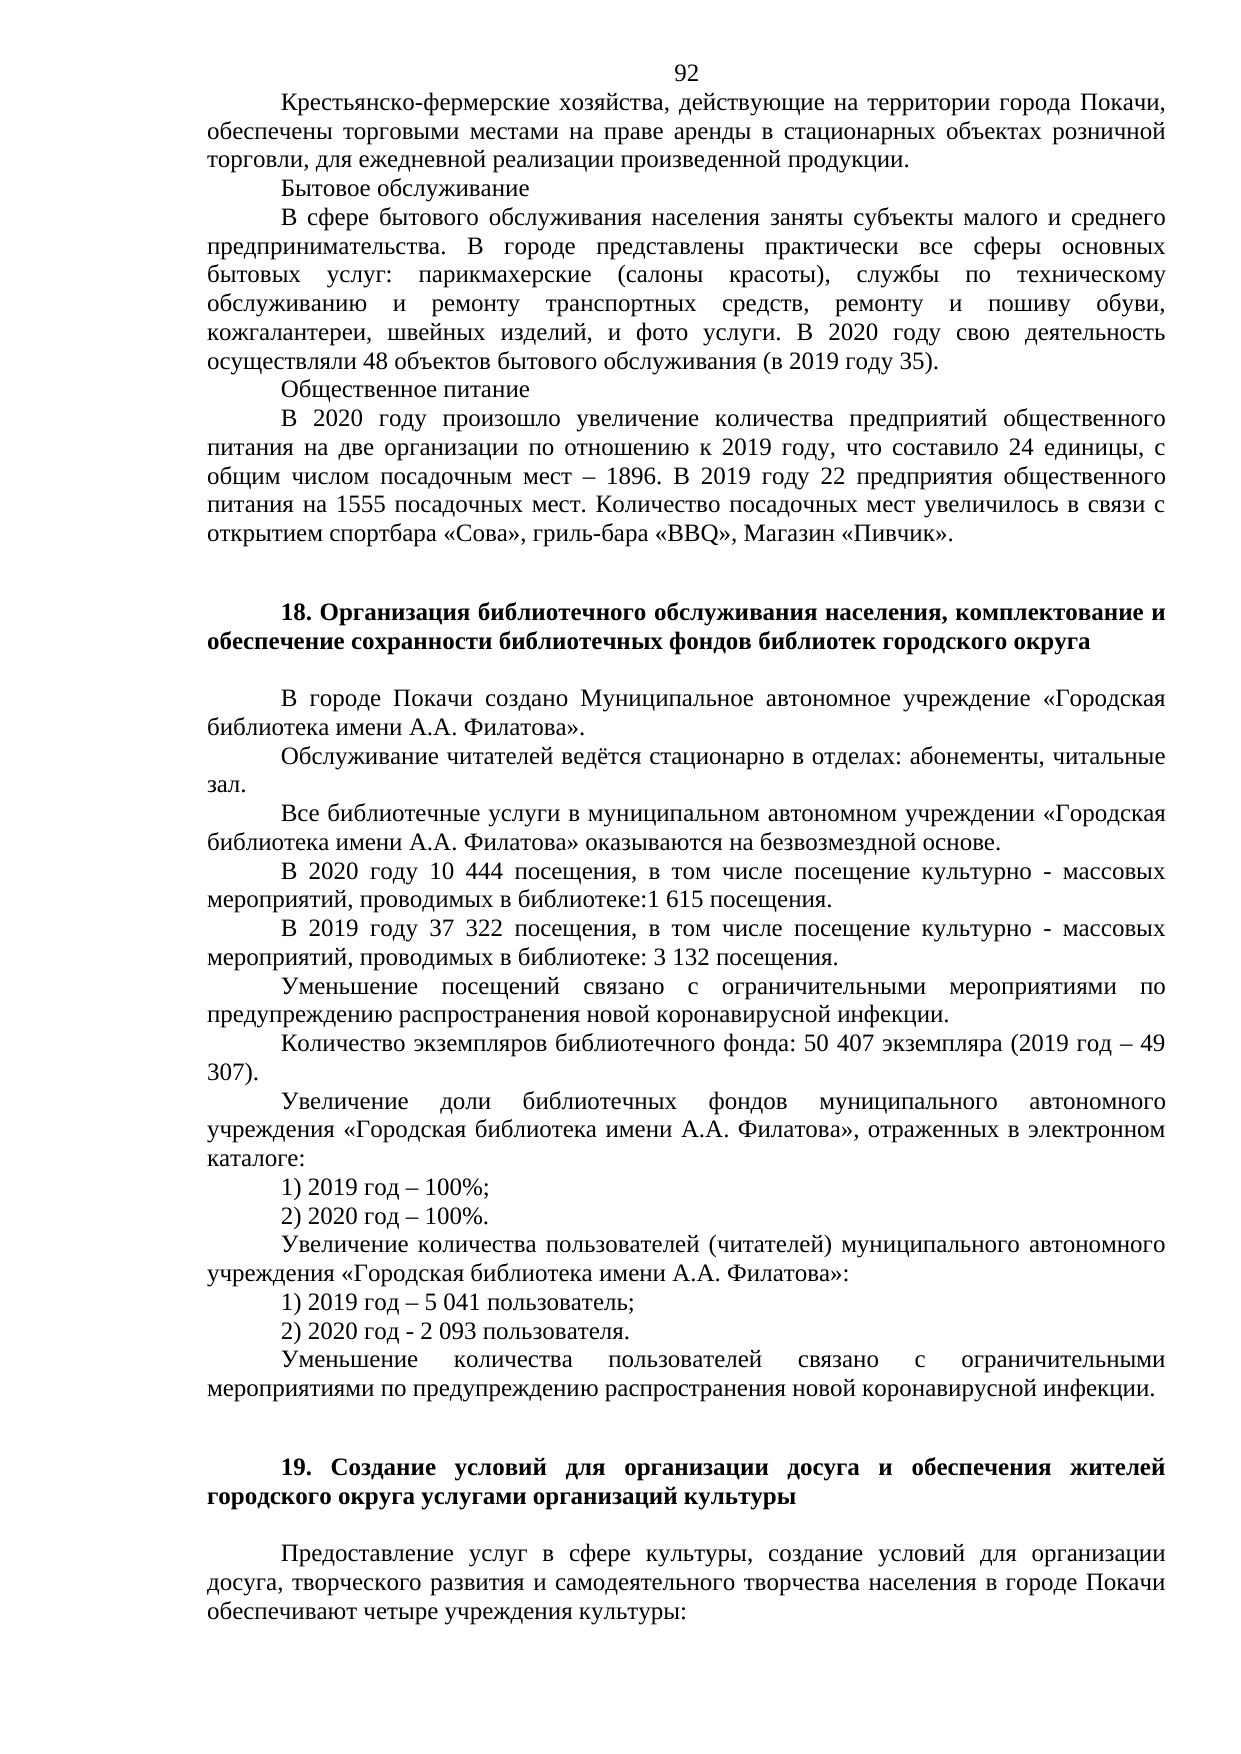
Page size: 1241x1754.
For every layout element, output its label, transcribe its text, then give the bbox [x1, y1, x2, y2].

text Уменьшение посещений связано с ограничительными мероприятиями по предупреждению распространения новой коронавирусной инфекции. [207, 971, 1167, 1028]
text Уменьшение количества пользователей связано с ограничительными мероприятиями по предупреждению распространения новой коронавирусной инфекции. [207, 1344, 1167, 1402]
text 19. Создание условий для организации досуга и обеспечения жителей городского округа услугами организаций культуры [207, 1452, 1167, 1509]
text 18. Организация библиотечного обслуживания населения, комплектование и обеспечение сохранности библиотечных фондов библиотек городского округа [207, 597, 1167, 654]
text Все библиотечные услуги в муниципальном автономном учреждении «Городская библиотека имени А.А. Филатова» оказываются на безвозмездной основе. [207, 798, 1167, 856]
text В 2020 году 10 444 посещения, в том числе посещение культурно - массовых мероприятий, проводимых в библиотеке:1 615 посещения. [207, 856, 1167, 913]
text Обслуживание читателей ведётся стационарно в отделах: абонементы, читальные зал. [207, 741, 1167, 798]
text Предоставление услуг в сфере культуры, создание условий для организации досуга, творческого развития и самодеятельного творчества населения в городе Покачи обеспечивают четыре учреждения культуры: [207, 1538, 1167, 1624]
text Увеличение доли библиотечных фондов муниципального автономного учреждения «Городская библиотека имени А.А. Филатова», отраженных в электронном каталоге: [207, 1086, 1167, 1172]
text 2) 2020 год - 2 093 пользователя. [207, 1316, 1167, 1344]
text Крестьянско-фермерские хозяйства, действующие на территории города Покачи, обеспечены торговыми местами на праве аренды в стационарных объектах розничной торговли, для ежедневной реализации произведенной продукции. [207, 87, 1167, 173]
text Бытовое обслуживание [207, 173, 1167, 202]
text Количество экземпляров библиотечного фонда: 50 407 экземпляра (2019 год – 49 307). [207, 1028, 1167, 1086]
text 2) 2020 год – 100%. [207, 1201, 1167, 1229]
text Увеличение количества пользователей (читателей) муниципального автономного учреждения «Городская библиотека имени А.А. Филатова»: [207, 1229, 1167, 1287]
text 1) 2019 год – 100%; [207, 1172, 1167, 1201]
text В 2019 году 37 322 посещения, в том числе посещение культурно - массовых мероприятий, проводимых в библиотеке: 3 132 посещения. [207, 913, 1167, 971]
text В 2020 году произошло увеличение количества предприятий общественного питания на две организации по отношению к 2019 году, что составило 24 единицы, с общим числом посадочным мест – 1896. В 2019 году 22 предприятия общественного питания на 1555 посадочных мест. Количество посадочных мест увеличилось в связи с открытием спортбара «Сова», гриль-бара «BBQ», Магазин «Пивчик». [207, 403, 1167, 547]
text 1) 2019 год – 5 041 пользователь; [207, 1287, 1167, 1316]
text В сфере бытового обслуживания населения заняты субъекты малого и среднего предпринимательства. В городе представлены практически все сферы основных бытовых услуг: парикмахерские (салоны красоты), службы по техническому обслуживанию и ремонту транспортных средств, ремонту и пошиву обуви, кожгалантереи, швейных изделий, и фото услуги. В 2020 году свою деятельность осуществляли 48 объектов бытового обслуживания (в 2019 году 35). [207, 202, 1167, 374]
text Общественное питание [207, 374, 1167, 403]
text В городе Покачи создано Муниципальное автономное учреждение «Городская библиотека имени А.А. Филатова». [207, 683, 1167, 741]
